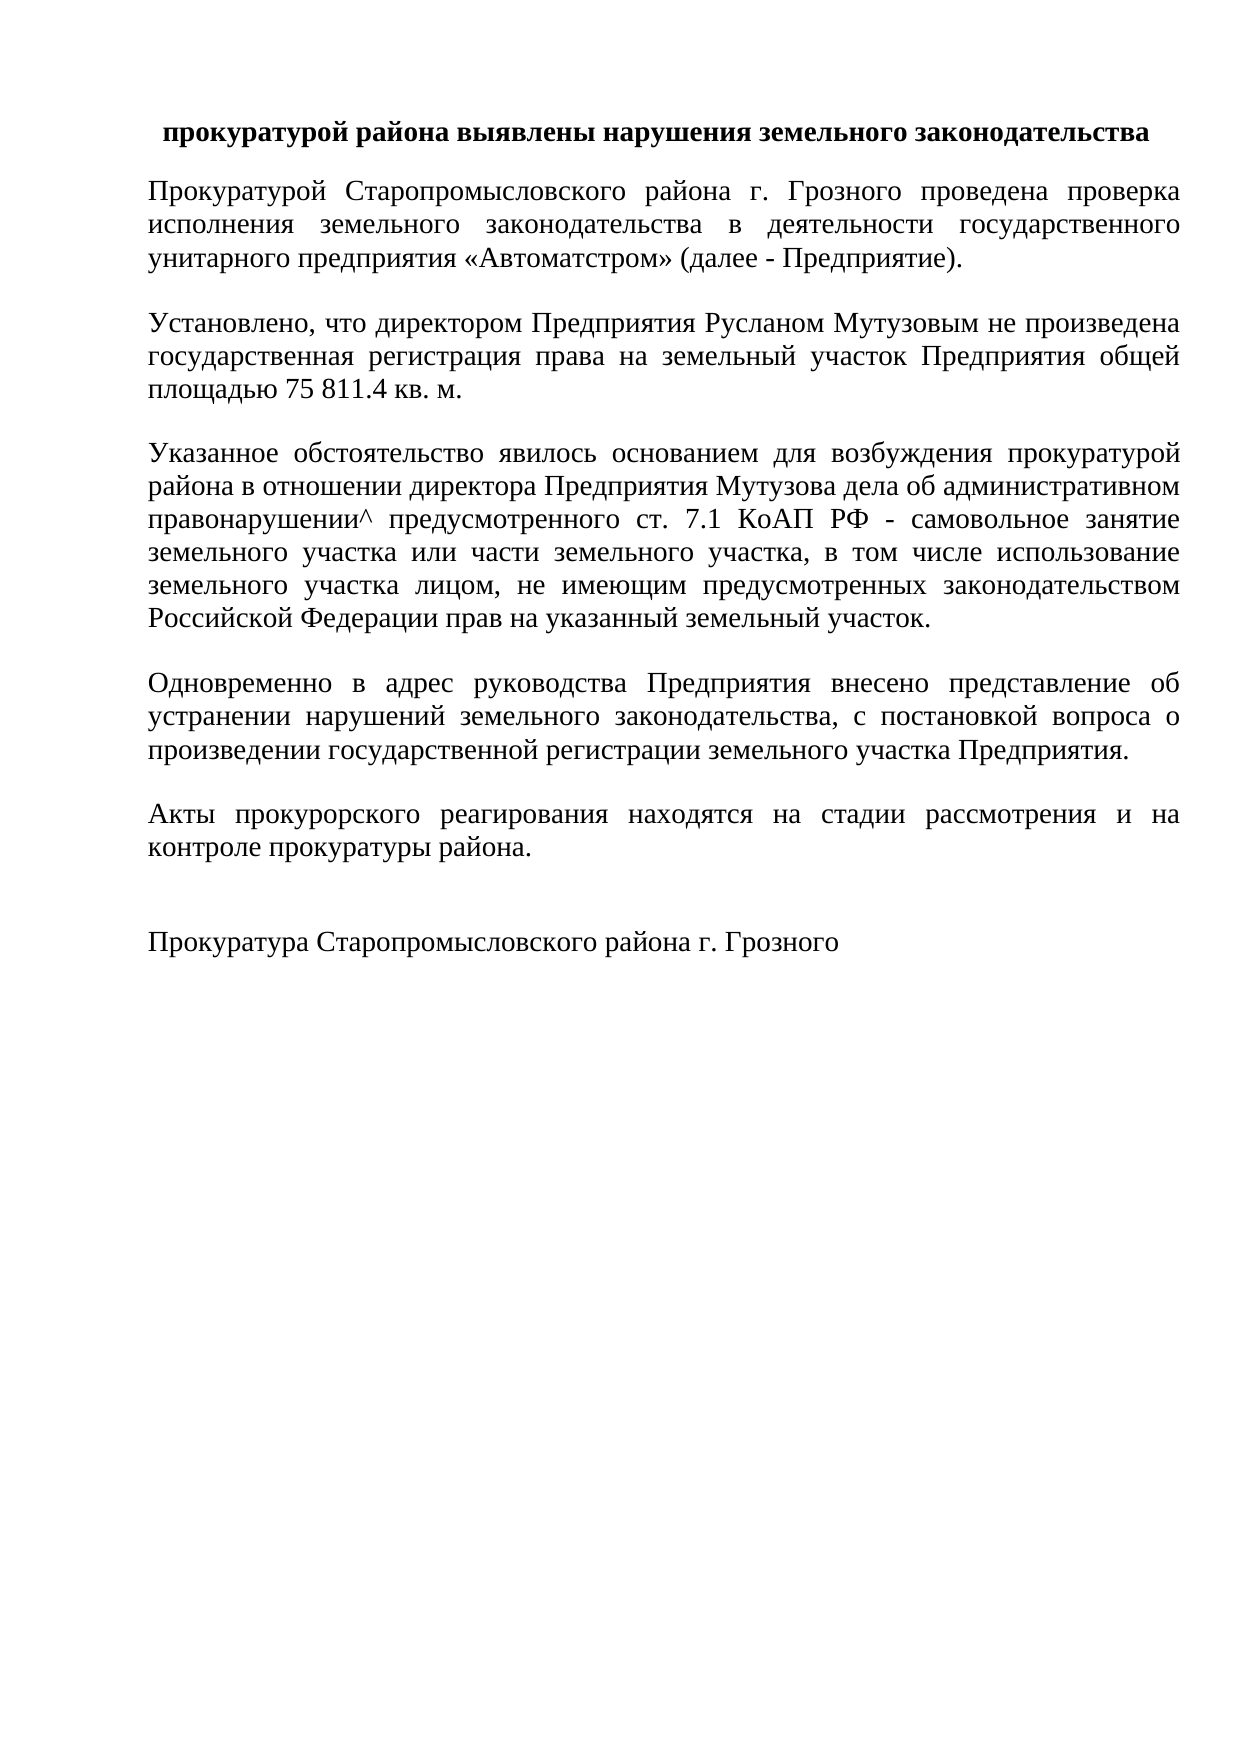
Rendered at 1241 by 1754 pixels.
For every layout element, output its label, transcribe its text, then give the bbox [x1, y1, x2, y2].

text Прокуратурой Старопромысловского района г. Грозного проведена проверка исполнения земельного законодательства в деятельности государственного унитарного предприятия «Автоматстром» (далее - Предприятие). [148, 174, 1181, 274]
text Одновременно в адрес руководства Предприятия внесено представление об устранении нарушений земельного законодательства, с постановкой вопроса о произведении государственной регистрации земельного участка Предприятия. [148, 665, 1181, 766]
text Акты прокурорского реагирования находятся на стадии рассмотрения и на контроле прокуратуры района. [148, 798, 1181, 863]
text Установлено, что директором Предприятия Русланом Мутузовым не произведена государственная регистрация права на земельный участок Предприятия общей площадью 75 811.4 кв. м. [148, 306, 1181, 405]
text Указанное обстоятельство явилось основанием для возбуждения прокуратурой района в отношении директора Предприятия Мутузова дела об административном правонарушении^ предусмотренного ст. 7.1 КоАП РФ - самовольное занятие земельного участка или части земельного участка, в том числе использование земельного участка лицом, не имеющим предусмотренных законодательством Российской Федерации прав на указанный земельный участок. [148, 436, 1181, 634]
text Прокуратура Старопромысловского района г. Грозного [148, 928, 1181, 957]
text прокуратурой района выявлены нарушения земельного законодательства [162, 118, 1181, 147]
